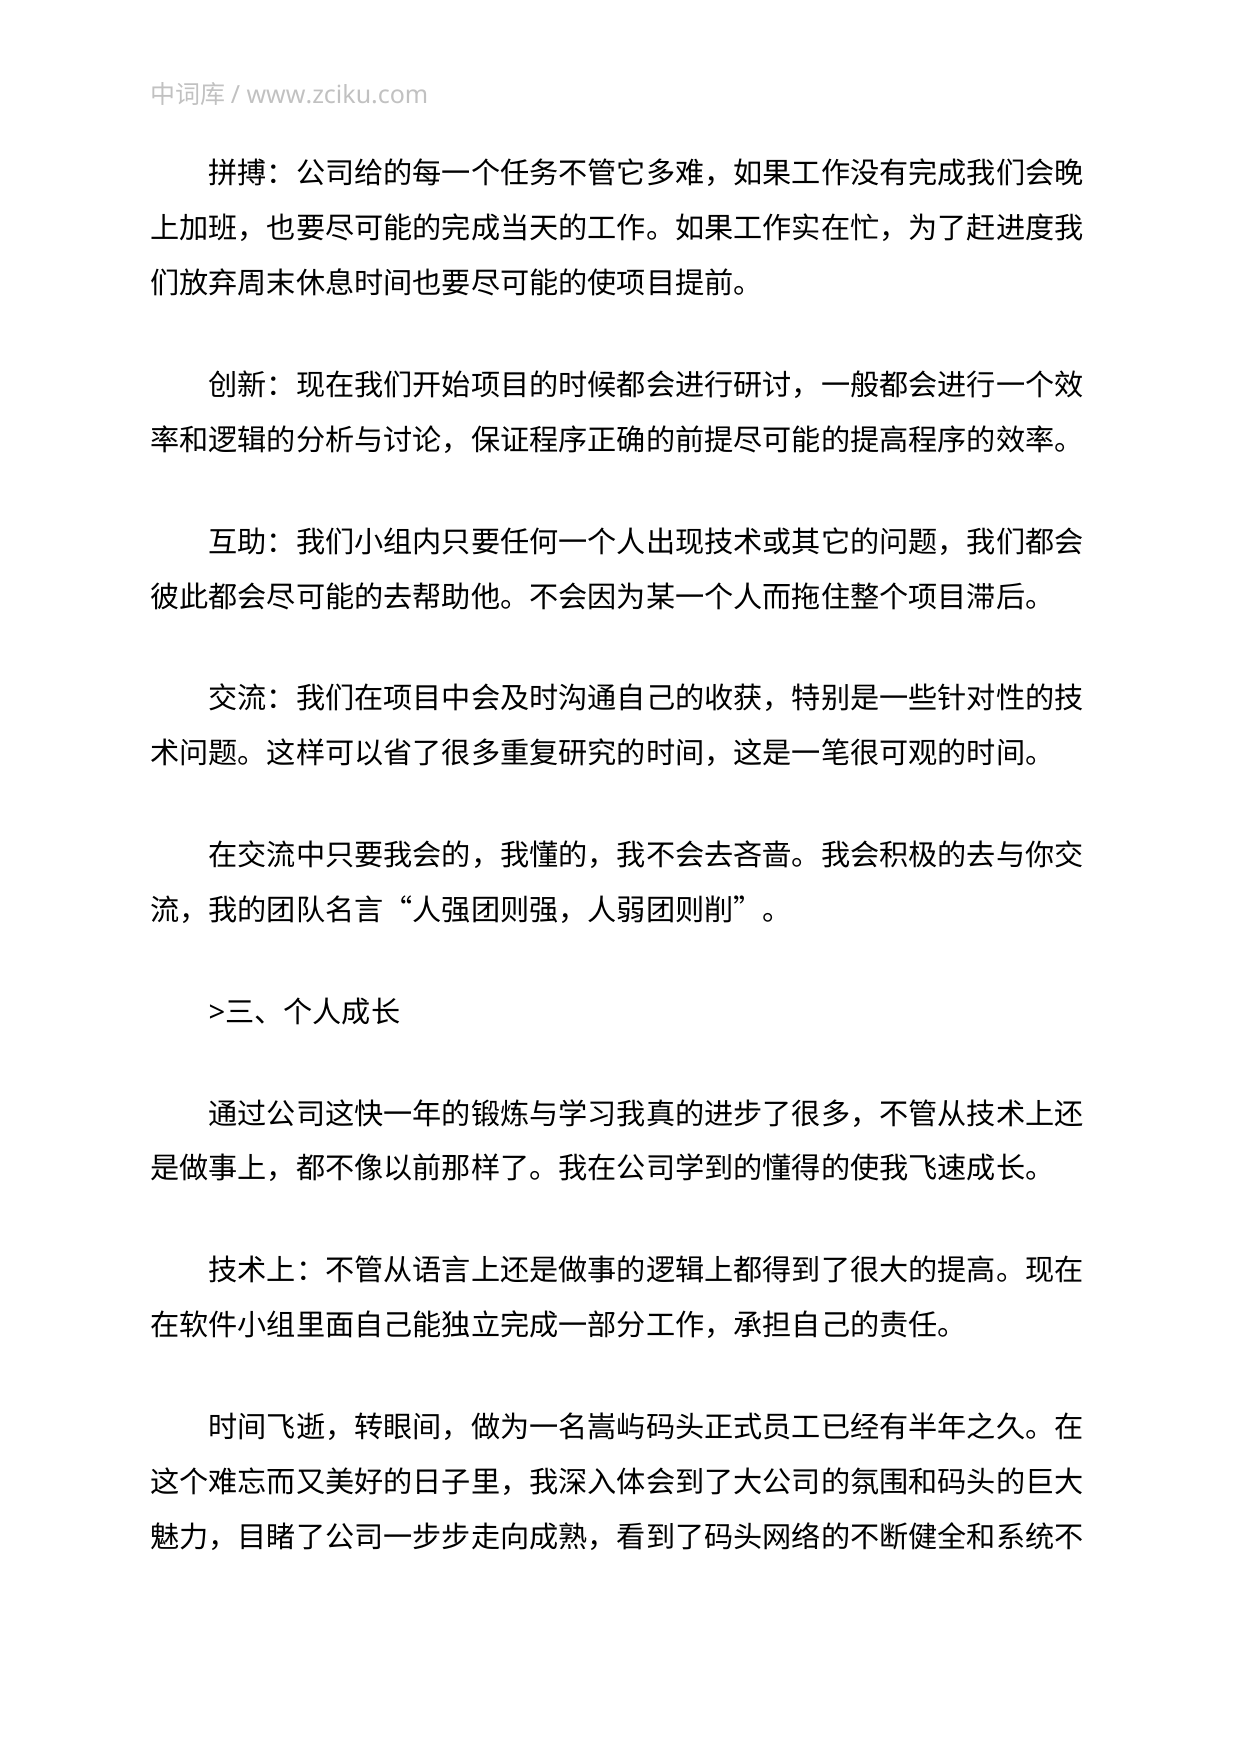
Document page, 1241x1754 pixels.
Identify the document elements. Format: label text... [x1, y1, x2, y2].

text 创新：现在我们开始项目的时候都会进行研讨，一般都会进行一个效率和逻辑的分析与讨论，保证程序正确的前提尽可能的提高程序的效率。 [150, 362, 1090, 459]
text 拼搏：公司给的每一个任务不管它多难，如果工作没有完成我们会晚上加班，也要尽可能的完成当天的工作。如果工作实在忙，为了赶进度我们放弃周末休息时间也要尽可能的使项目提前。 [150, 150, 1090, 302]
text 在交流中只要我会的，我懂的，我不会去吝啬。我会积极的去与你交流，我的团队名言“人强团则强，人弱团则削”。 [150, 832, 1090, 929]
text 互助：我们小组内只要任何一个人出现技术或其它的问题，我们都会彼此都会尽可能的去帮助他。不会因为某一个人而拖住整个项目滞后。 [150, 518, 1090, 615]
text 通过公司这快一年的锻炼与学习我真的进步了很多，不管从技术上还是做事上，都不像以前那样了。我在公司学到的懂得的使我飞速成长。 [150, 1090, 1090, 1187]
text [150, 1403, 1090, 1556]
text 交流：我们在项目中会及时沟通自己的收获，特别是一些针对性的技术问题。这样可以省了很多重复研究的时间，这是一笔很可观的时间。 [150, 675, 1090, 772]
text 技术上：不管从语言上还是做事的逻辑上都得到了很大的提高。现在在软件小组里面自己能独立完成一部分工作，承担自己的责任。 [150, 1247, 1090, 1344]
text >三、个人成长 [150, 988, 1090, 1031]
